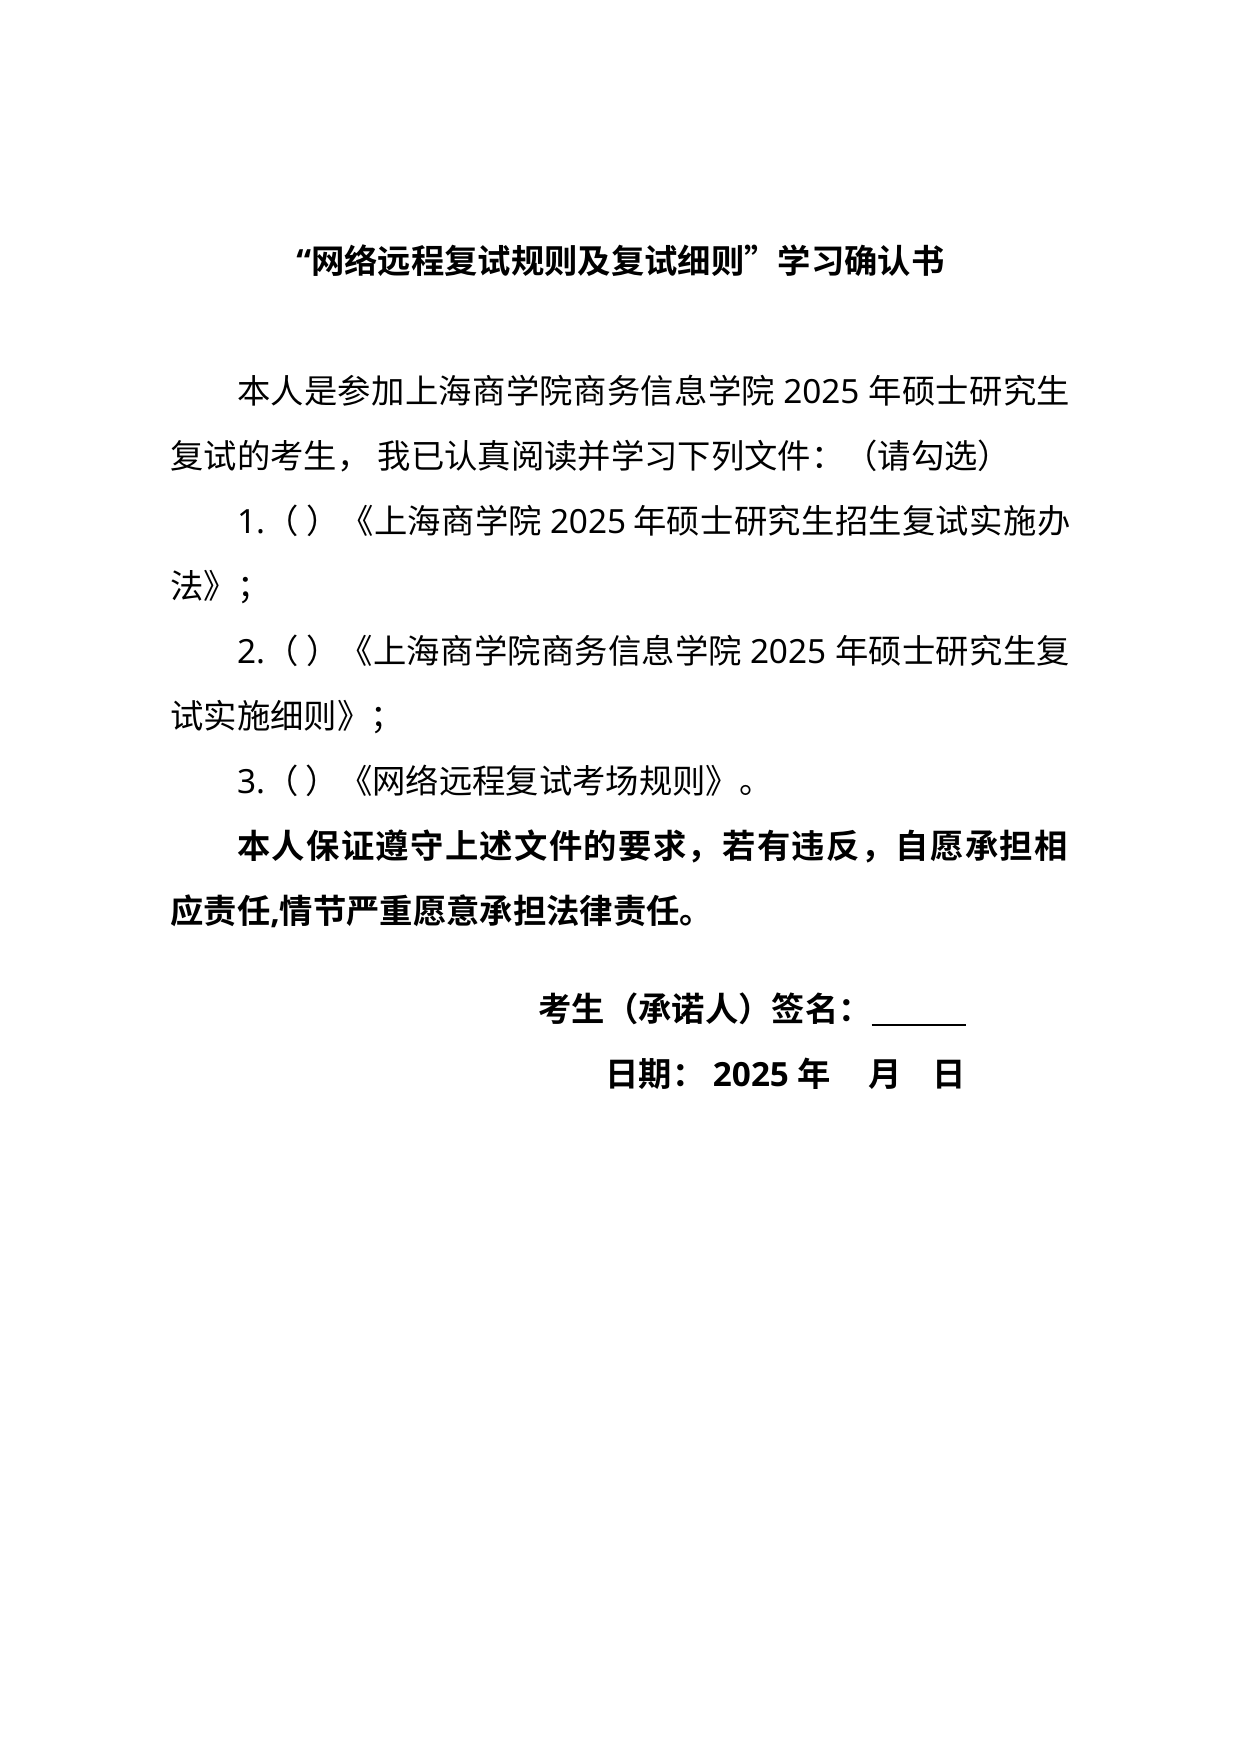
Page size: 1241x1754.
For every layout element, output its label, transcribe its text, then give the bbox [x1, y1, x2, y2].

text 本人是参加上海商学院商务信息学院 2025 年硕士研究生复试的考生， 我已认真阅读并学习下列文件：（请勾选） [170, 357, 1070, 487]
text 本人保证遵守上述文件的要求，若有违反，自愿承担相应责任,情节严重愿意承担法律责任。 [170, 812, 1070, 942]
text “网络远程复试规则及复试细则”学习确认书 [170, 227, 1070, 292]
text 3.（ ）《网络远程复试考场规则》。 [170, 747, 1070, 812]
text 2.（ ）《上海商学院商务信息学院2025 年硕士研究生复试实施细则》； [170, 617, 1070, 747]
text 日期： 2025 年 月 日 [170, 1039, 1070, 1104]
text 1.（ ）《上海商学院 2025年硕士研究生招生复试实施办法》； [170, 487, 1070, 617]
text 考生（承诺人）签名： [170, 974, 1070, 1039]
